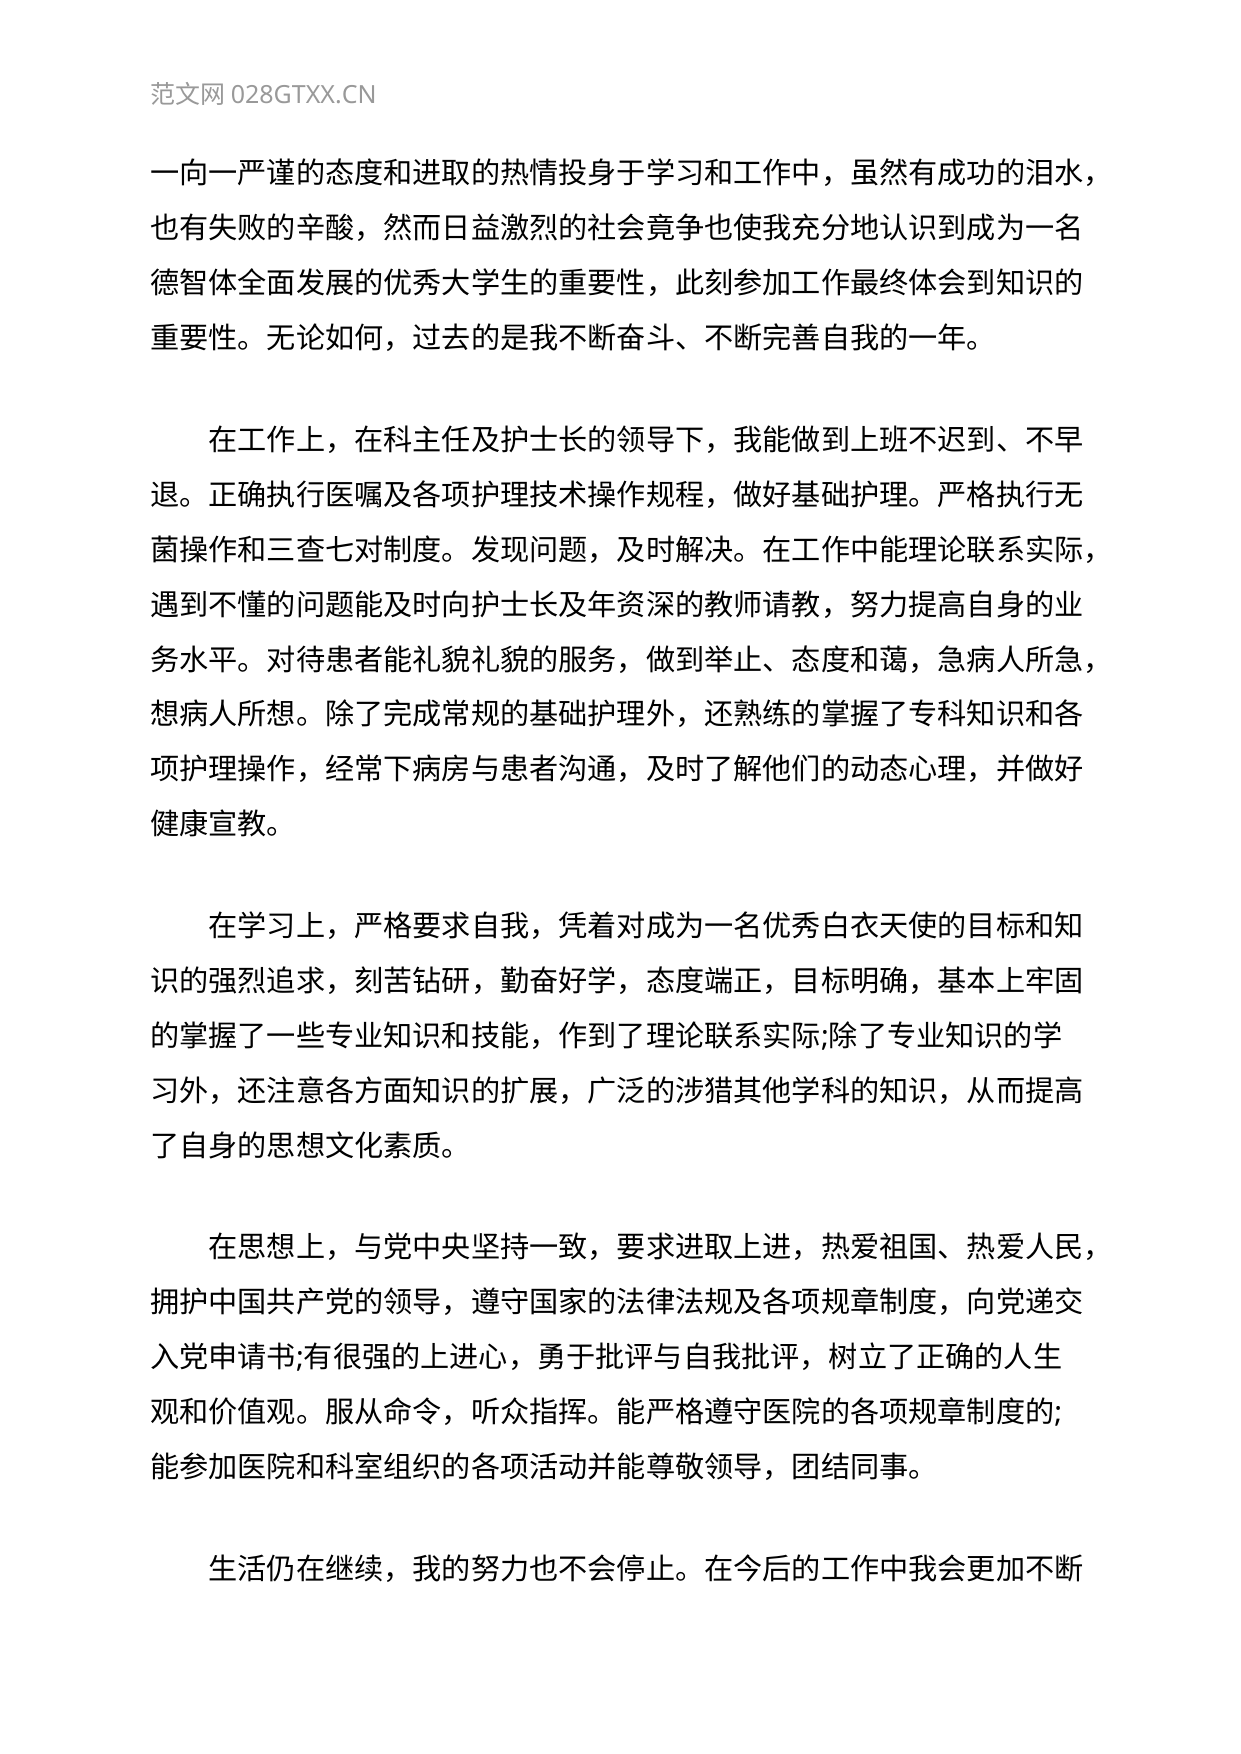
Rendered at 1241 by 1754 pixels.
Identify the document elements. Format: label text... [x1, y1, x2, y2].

text 在思想上，与党中央坚持一致，要求进取上进，热爱祖国、热爱人民，拥护中国共产党的领导，遵守国家的法律法规及各项规章制度，向党递交入党申请书;有很强的上进心，勇于批评与自我批评，树立了正确的人生观和价值观。服从命令，听众指挥。能严格遵守医院的各项规章制度的;能参加医院和科室组织的各项活动并能尊敬领导，团结同事。 [150, 1224, 1090, 1486]
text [150, 150, 1090, 357]
text 在学习上，严格要求自我，凭着对成为一名优秀白衣天使的目标和知识的强烈追求，刻苦钻研，勤奋好学，态度端正，目标明确，基本上牢固的掌握了一些专业知识和技能，作到了理论联系实际;除了专业知识的学习外，还注意各方面知识的扩展，广泛的涉猎其他学科的知识，从而提高了自身的思想文化素质。 [150, 902, 1090, 1164]
text 在工作上，在科主任及护士长的领导下，我能做到上班不迟到、不早退。正确执行医嘱及各项护理技术操作规程，做好基础护理。严格执行无菌操作和三查七对制度。发现问题，及时解决。在工作中能理论联系实际，遇到不懂的问题能及时向护士长及年资深的教师请教，努力提高自身的业务水平。对待患者能礼貌礼貌的服务，做到举止、态度和蔼，急病人所急，想病人所想。除了完成常规的基础护理外，还熟练的掌握了专科知识和各项护理操作，经常下病房与患者沟通，及时了解他们的动态心理，并做好健康宣教。 [150, 416, 1090, 843]
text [150, 1546, 1090, 1588]
